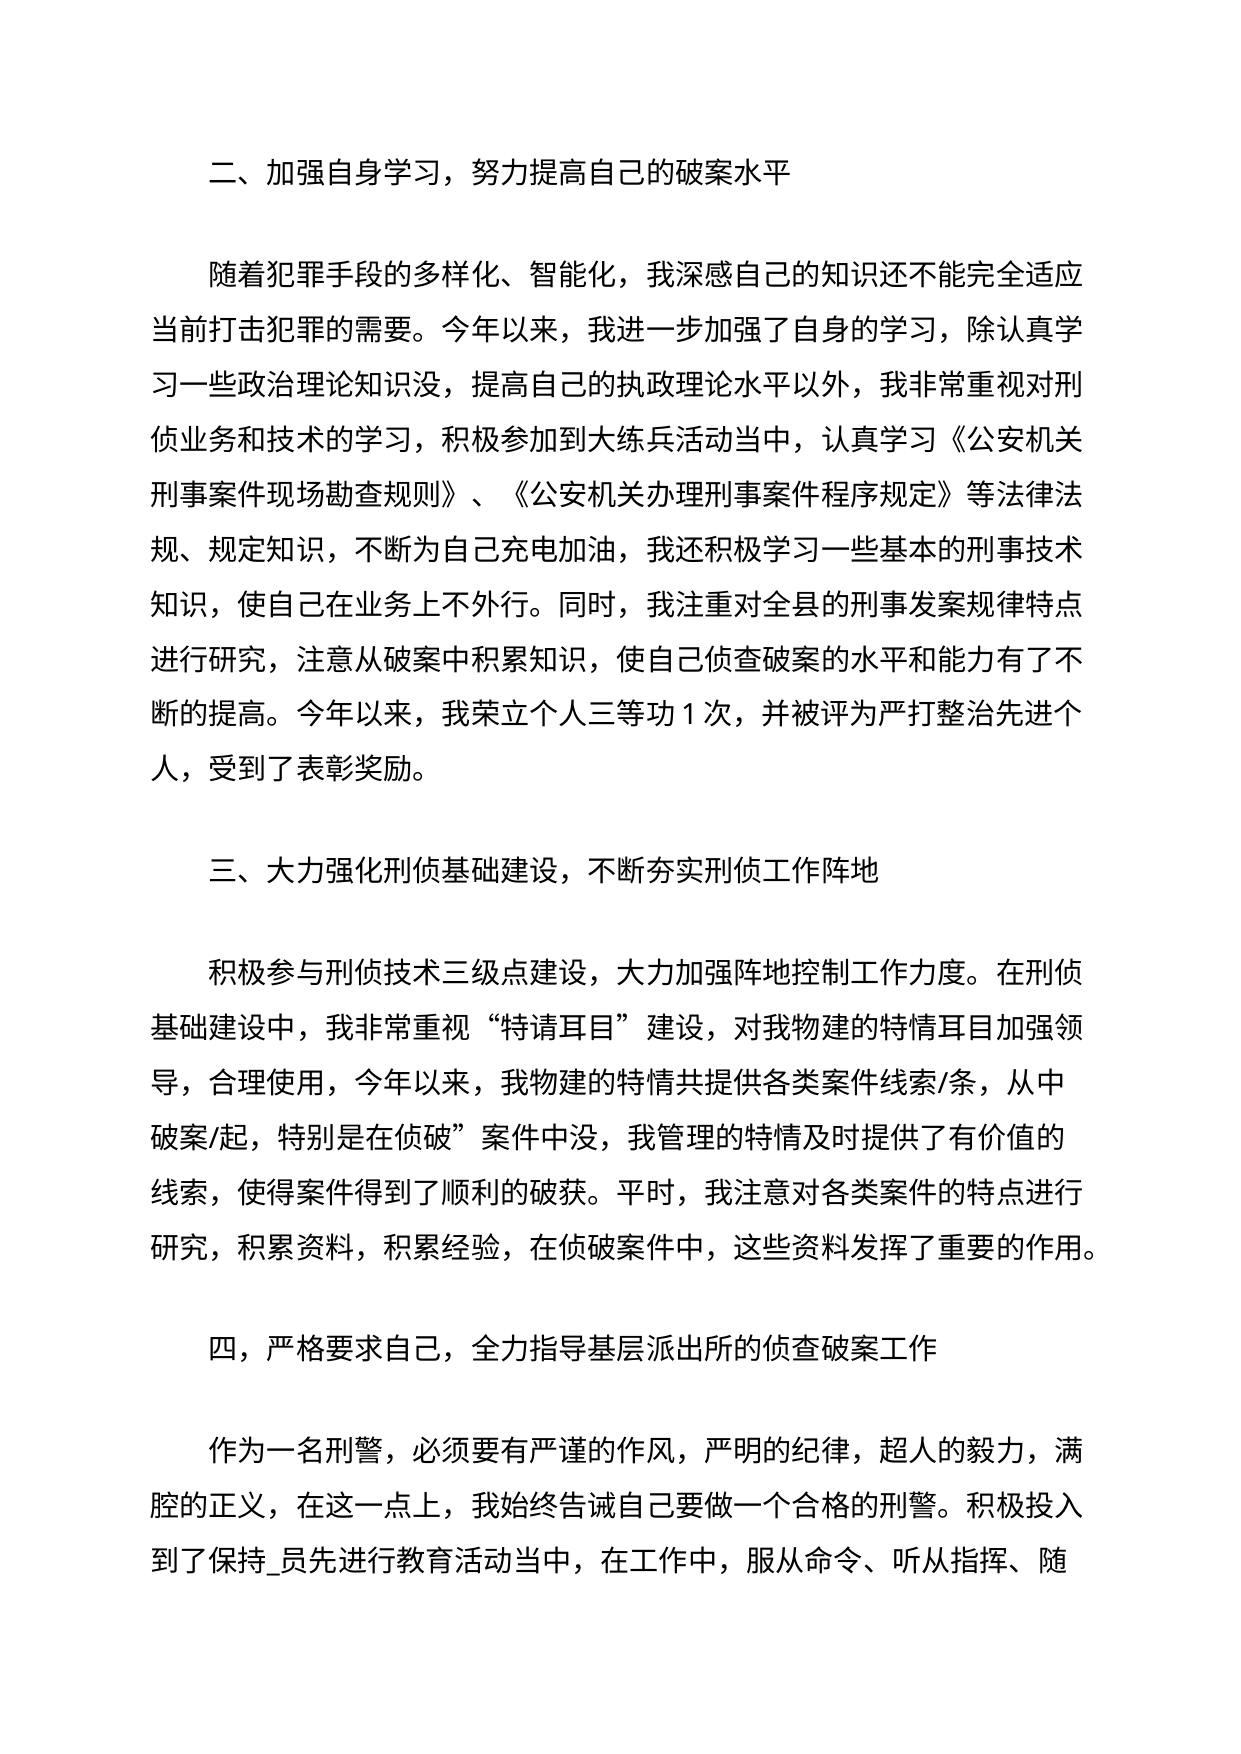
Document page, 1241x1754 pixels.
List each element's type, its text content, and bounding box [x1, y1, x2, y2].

text 三、大力强化刑侦基础建设，不断夯实刑侦工作阵地 [150, 848, 1090, 890]
text 随着犯罪手段的多样化、智能化，我深感自己的知识还不能完全适应当前打击犯罪的需要。今年以来，我进一步加强了自身的学习，除认真学习一些政治理论知识没，提高自己的执政理论水平以外，我非常重视对刑侦业务和技术的学习，积极参加到大练兵活动当中，认真学习《公安机关刑事案件现场勘查规则》、《公安机关办理刑事案件程序规定》等法律法规、规定知识，不断为自己充电加油，我还积极学习一些基本的刑事技术知识，使自己在业务上不外行。同时，我注重对全县的刑事发案规律特点进行研究，注意从破案中积累知识，使自己侦查破案的水平和能力有了不断的提高。今年以来，我荣立个人三等功1次，并被评为严打整治先进个人，受到了表彰奖励。 [150, 252, 1090, 788]
text 二、加强自身学习，努力提高自己的破案水平 [150, 150, 1090, 192]
text 四，严格要求自己，全力指导基层派出所的侦查破案工作 [150, 1326, 1090, 1368]
text 积极参与刑侦技术三级点建设，大力加强阵地控制工作力度。在刑侦基础建设中，我非常重视“特请耳目”建设，对我物建的特情耳目加强领导，合理使用，今年以来，我物建的特情共提供各类案件线索/条，从中破案/起，特别是在侦破”案件中没，我管理的特情及时提供了有价值的线索，使得案件得到了顺利的破获。平时，我注意对各类案件的特点进行研究，积累资料，积累经验，在侦破案件中，这些资料发挥了重要的作用。 [150, 949, 1090, 1266]
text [150, 1428, 1090, 1580]
